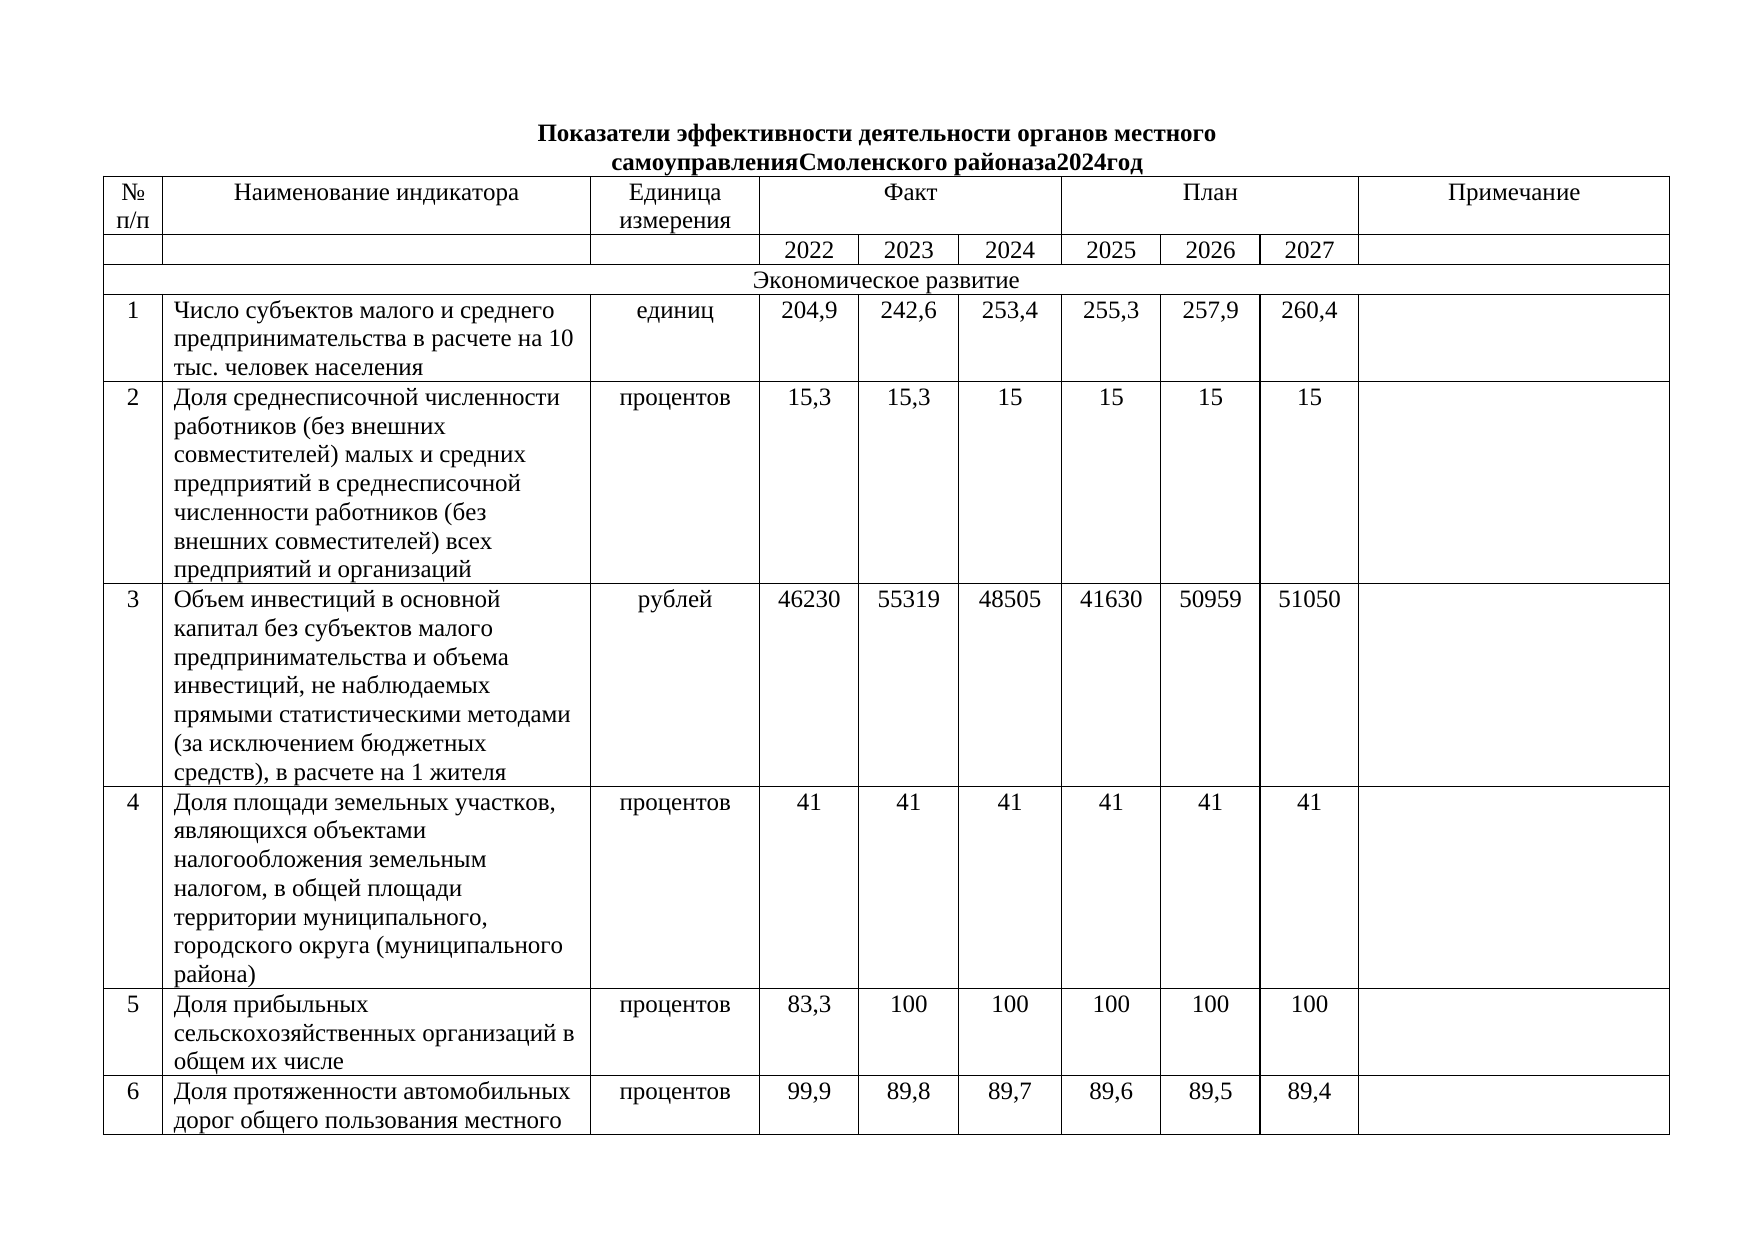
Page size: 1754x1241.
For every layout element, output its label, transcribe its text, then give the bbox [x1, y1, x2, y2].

table_cell [163, 235, 590, 264]
table_header Наименование индикатора [163, 177, 590, 234]
table_cell 15,3 [760, 382, 858, 583]
table_cell 1 [104, 295, 162, 381]
table_cell 5 [104, 989, 162, 1075]
table_header Примечание [1359, 177, 1669, 234]
table_cell [1359, 295, 1669, 381]
table_cell 41 [1261, 787, 1358, 988]
table_cell 15 [959, 382, 1061, 583]
table_cell 41 [1161, 787, 1259, 988]
table_cell [104, 235, 162, 264]
table_cell 260,4 [1261, 295, 1358, 381]
table_cell [1359, 787, 1669, 988]
table_cell 2025 [1062, 235, 1160, 264]
table_cell 41 [959, 787, 1061, 988]
table_header Единица измерения [591, 177, 759, 234]
table_cell 55319 [859, 584, 958, 786]
table_cell 2 [104, 382, 162, 583]
table_cell 4 [104, 787, 162, 988]
table_cell 15,3 [859, 382, 958, 583]
table_cell 204,9 [760, 295, 858, 381]
table_cell [1359, 989, 1669, 1075]
table_cell [1359, 235, 1669, 264]
table_cell 257,9 [1161, 295, 1259, 381]
table_cell 41 [1062, 787, 1160, 988]
table_cell 83,3 [760, 989, 858, 1075]
table_cell рублей [591, 584, 759, 786]
table_cell [591, 235, 759, 264]
table_cell 15 [1261, 382, 1358, 583]
table_cell 100 [1161, 989, 1259, 1075]
table_cell 100 [859, 989, 958, 1075]
table_cell 2026 [1161, 235, 1259, 264]
table_cell Доля площади земельных участков, являющихся объектами налогообложения земельным налогом, в общей площади территории муниципального, городского округа (муниципального района) [163, 787, 590, 988]
table_cell Доля прибыльных сельскохозяйственных организаций в общем их числе [163, 989, 590, 1075]
table_cell 15 [1062, 382, 1160, 583]
table_cell процентов [591, 989, 759, 1075]
table_cell 50959 [1161, 584, 1259, 786]
table_cell 100 [959, 989, 1061, 1075]
table_cell [1359, 382, 1669, 583]
table_cell 48505 [959, 584, 1061, 786]
table_cell 242,6 [859, 295, 958, 381]
table_header План [1062, 177, 1358, 234]
table_cell единиц [591, 295, 759, 381]
table_cell процентов [591, 382, 759, 583]
table_cell 100 [1261, 989, 1358, 1075]
table_cell 46230 [760, 584, 858, 786]
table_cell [163, 1076, 590, 1134]
table_cell 89,7 [959, 1076, 1061, 1134]
table_cell Число субъектов малого и среднего предпринимательства в расчете на 10 тыс. человек населения [163, 295, 590, 381]
table_cell 100 [1062, 989, 1160, 1075]
table_cell 51050 [1261, 584, 1358, 786]
table_cell 2022 [760, 235, 858, 264]
table_header Факт [760, 177, 1061, 234]
text Показатели эффективности деятельности органов местного самоуправленияСмоленского районаза2024год [118, 118, 1636, 176]
table_cell 2027 [1261, 235, 1358, 264]
table_cell 6 [104, 1076, 162, 1134]
table_cell Экономическое развитие [104, 265, 1669, 294]
table_cell Доля среднесписочной численности работников (без внешних совместителей) малых и средних предприятий в среднесписочной численности работников (без внешних совместителей) всех предприятий и организаций [163, 382, 590, 583]
table_cell 41 [760, 787, 858, 988]
table_cell 2023 [859, 235, 958, 264]
table_cell 255,3 [1062, 295, 1160, 381]
table_cell 253,4 [959, 295, 1061, 381]
table_cell 99,9 [760, 1076, 858, 1134]
table_cell 15 [1161, 382, 1259, 583]
table_cell [1359, 584, 1669, 786]
table_cell процентов [591, 787, 759, 988]
table_cell 2024 [959, 235, 1061, 264]
table_cell [1359, 1076, 1669, 1134]
table_cell 89,4 [1261, 1076, 1358, 1134]
table_cell 3 [104, 584, 162, 786]
table_cell 41 [859, 787, 958, 988]
table_cell 89,5 [1161, 1076, 1259, 1134]
table_cell 41630 [1062, 584, 1160, 786]
table_cell 89,6 [1062, 1076, 1160, 1134]
table_cell Объем инвестиций в основной капитал без субъектов малого предпринимательства и объема инвестиций, не наблюдаемых прямыми статистическими методами (за исключением бюджетных средств), в расчете на 1 жителя [163, 584, 590, 786]
table_cell 89,8 [859, 1076, 958, 1134]
table_cell процентов [591, 1076, 759, 1134]
table_header № п/п [104, 177, 162, 234]
